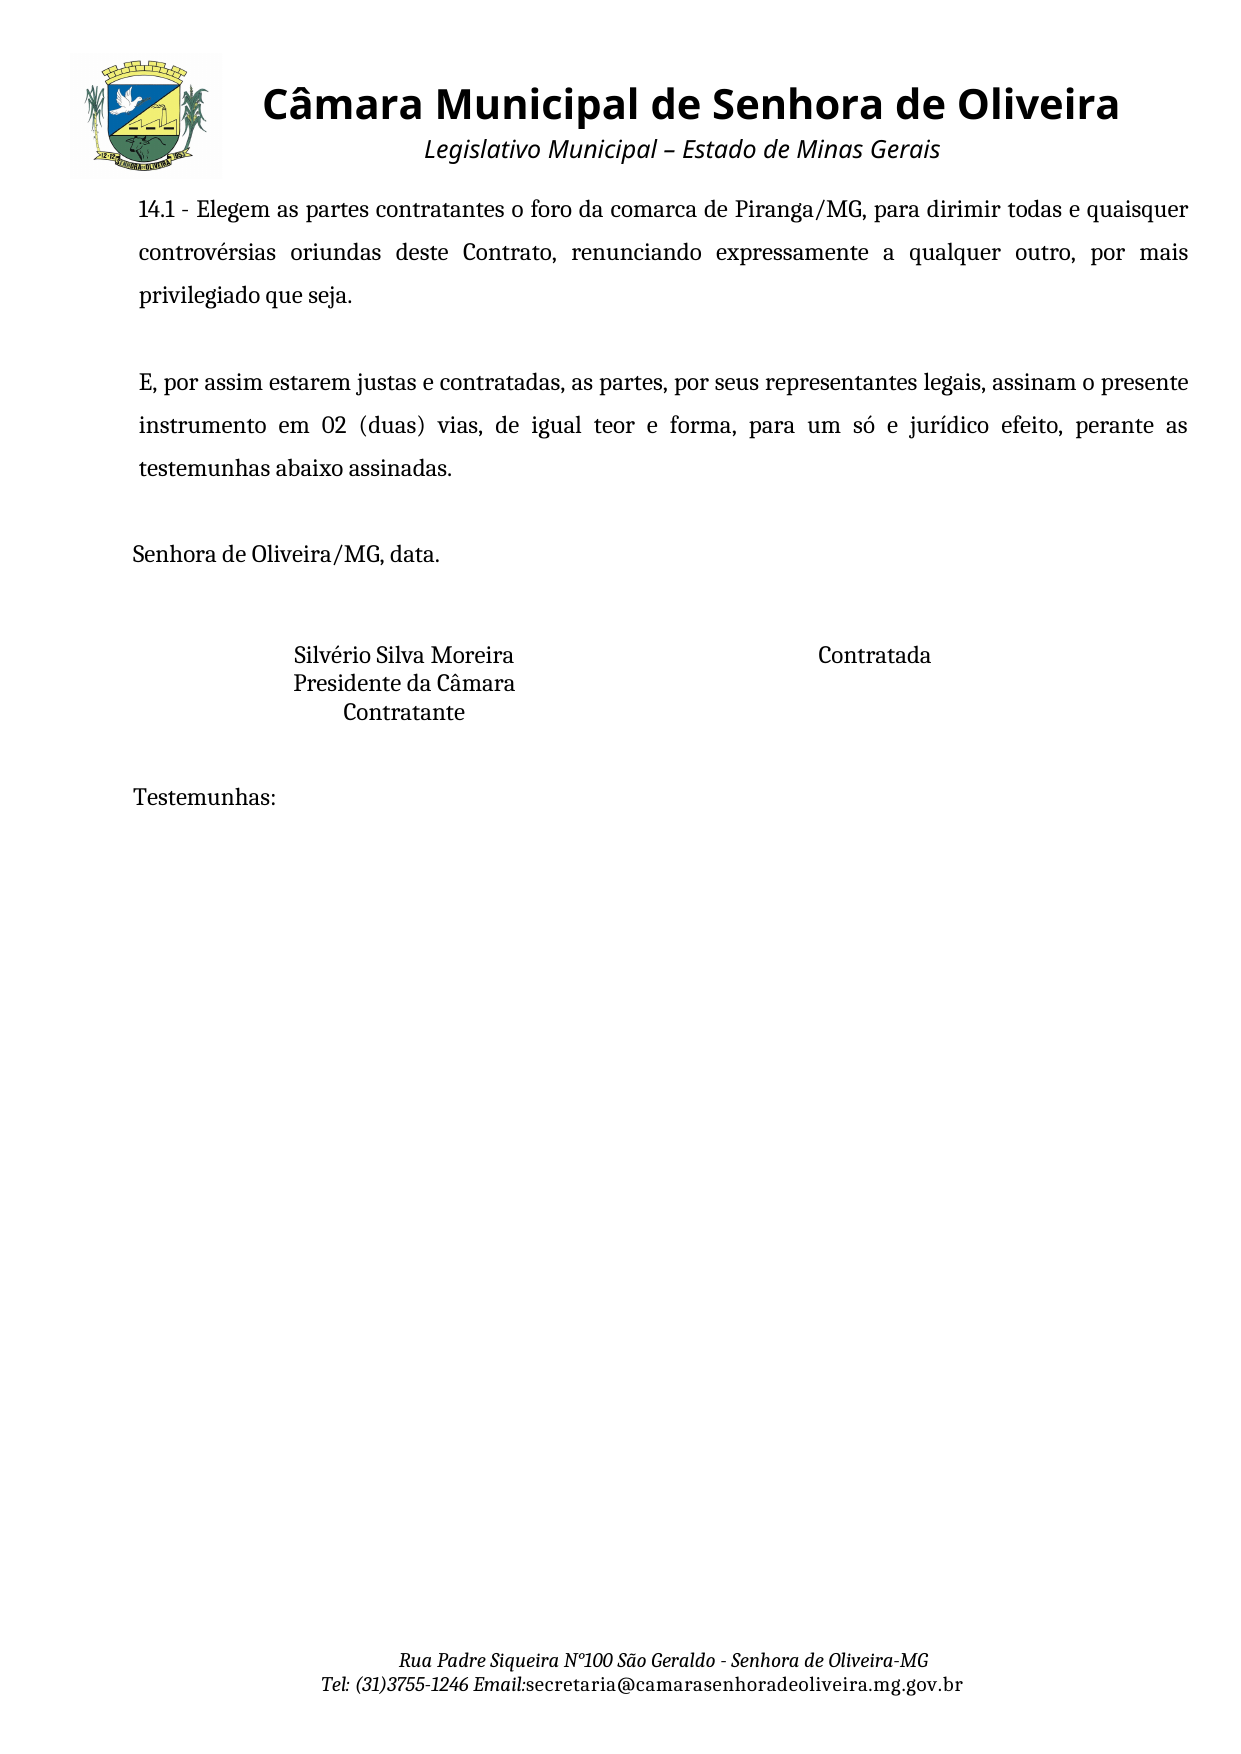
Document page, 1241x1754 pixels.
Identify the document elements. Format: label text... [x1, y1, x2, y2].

text E, por assim estarem justas e contratadas, as partes, por seus representantes legais, assinam o presente instrumento em 02 (duas) vias, de igual teor e forma, para um só e jurídico efeito, perante as testemunhas abaixo assinadas. [139, 367, 1190, 482]
table_header Contratada [676, 641, 1074, 740]
text Senhora de Oliveira/MG, data. [133, 540, 1196, 569]
table_header Silvério Silva Moreira Presidente da Câmara Contratante [133, 641, 676, 740]
text 14.1 - Elegem as partes contratantes o foro da comarca de Piranga/MG, para dirimir todas e quaisquer controvérsias oriundas deste Contrato, renunciando expressamente a qualquer outro, por mais privilegiado que seja. [139, 195, 1190, 310]
picture [69, 53, 223, 179]
text Testemunhas: [133, 783, 1134, 812]
